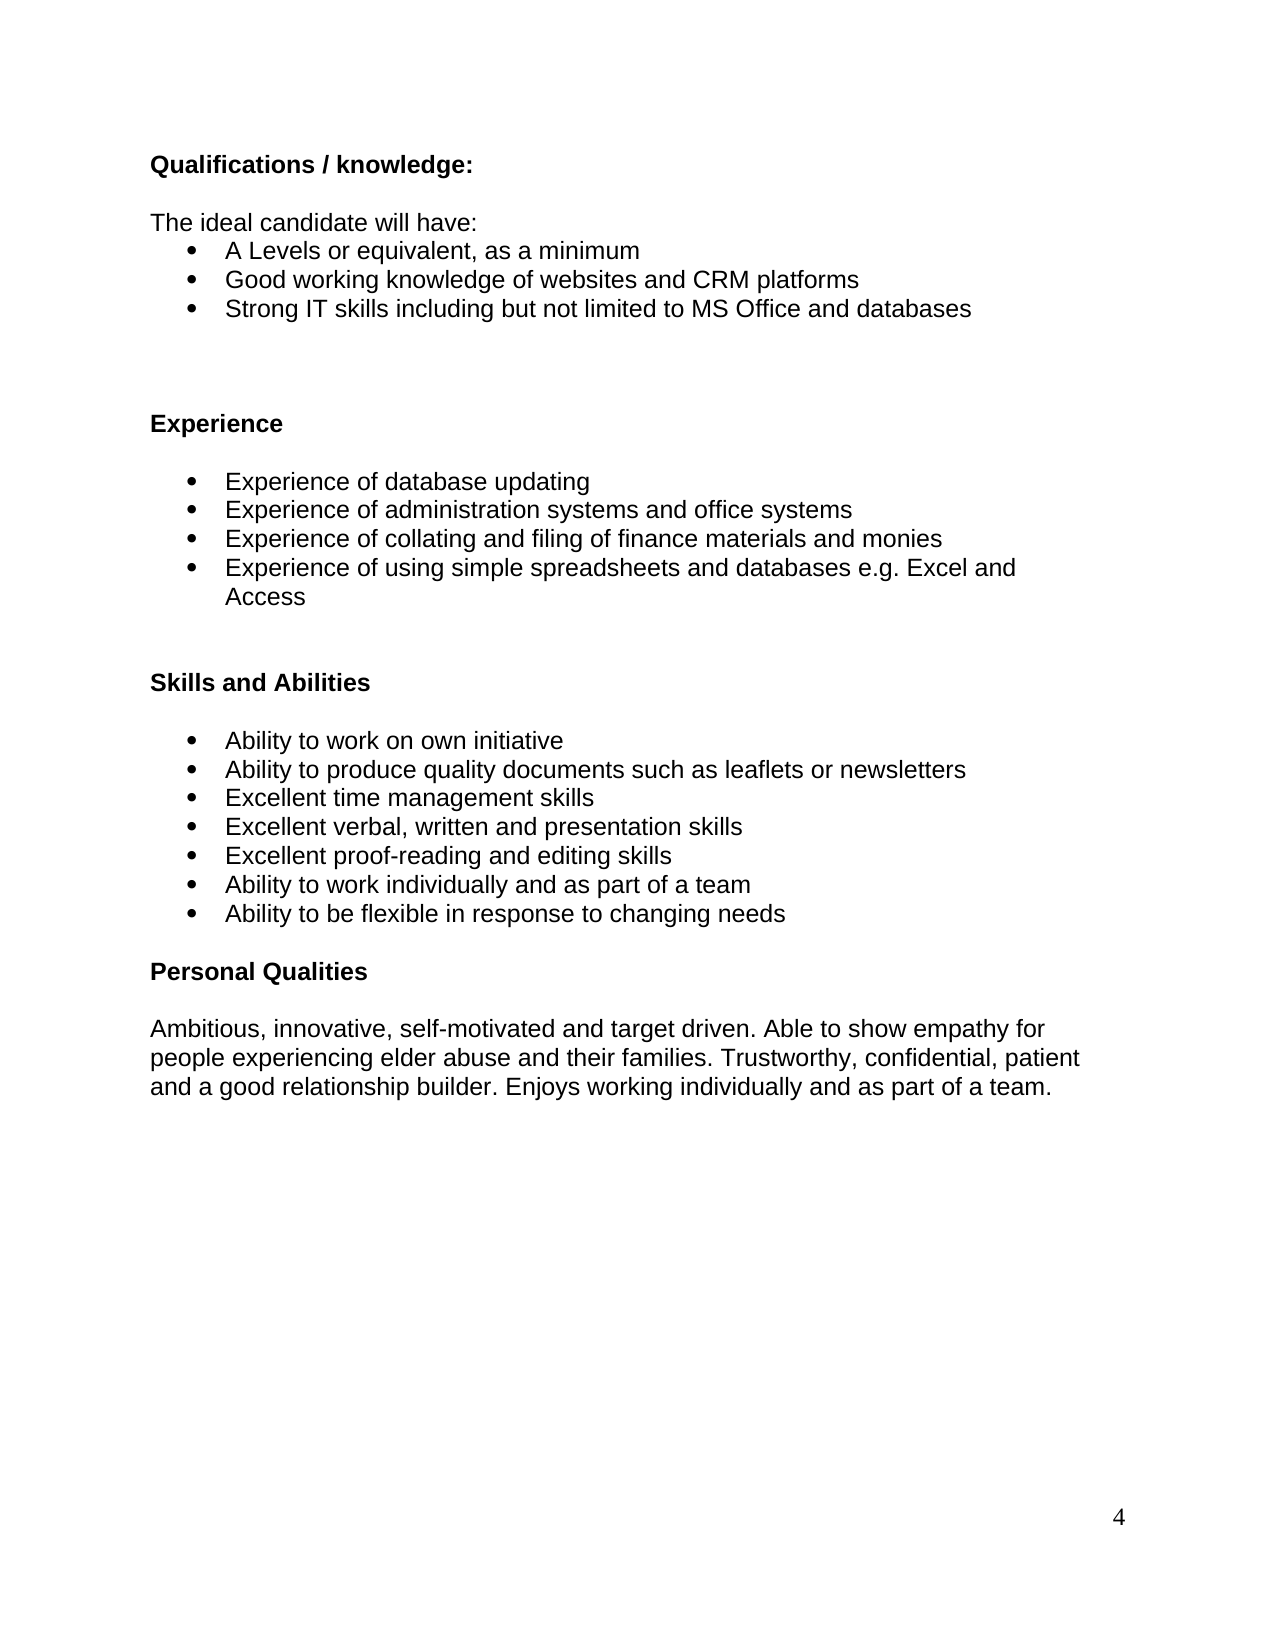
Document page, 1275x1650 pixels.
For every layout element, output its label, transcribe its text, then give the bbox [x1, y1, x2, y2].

text Experience [150, 409, 1090, 438]
list Good working knowledge of websites and CRM platforms [187, 265, 1090, 294]
list Ability to work individually and as part of a team [187, 870, 1090, 899]
list Ability to be flexible in response to changing needs [187, 899, 1090, 928]
text Qualifications / knowledge: [150, 150, 1090, 179]
text Personal Qualities [150, 956, 1090, 985]
text Ambitious, innovative, self-motivated and target driven. Able to show empathy for people experiencing elder abuse and their families. Trustworthy, confidential, patient and a good relationship builder. Enjoys working individually and as part of a team. [150, 1014, 1090, 1100]
list Ability to work on own initiative [187, 726, 1090, 754]
list A Levels or equivalent, as a minimum [187, 236, 1090, 265]
text Skills and Abilities [150, 668, 1090, 697]
list Experience of administration systems and office systems [187, 495, 1090, 524]
list Excellent time management skills [187, 783, 1090, 812]
list Experience of using simple spreadsheets and databases e.g. Excel and Access [187, 553, 1090, 611]
list Experience of database updating [187, 467, 1090, 495]
list Ability to produce quality documents such as leaflets or newsletters [187, 754, 1090, 783]
text The ideal candidate will have: [150, 207, 1090, 236]
list Excellent proof-reading and editing skills [187, 841, 1090, 870]
list Strong IT skills including but not limited to MS Office and databases [187, 294, 1090, 323]
list Excellent verbal, written and presentation skills [187, 812, 1090, 841]
list Experience of collating and filing of finance materials and monies [187, 524, 1090, 553]
